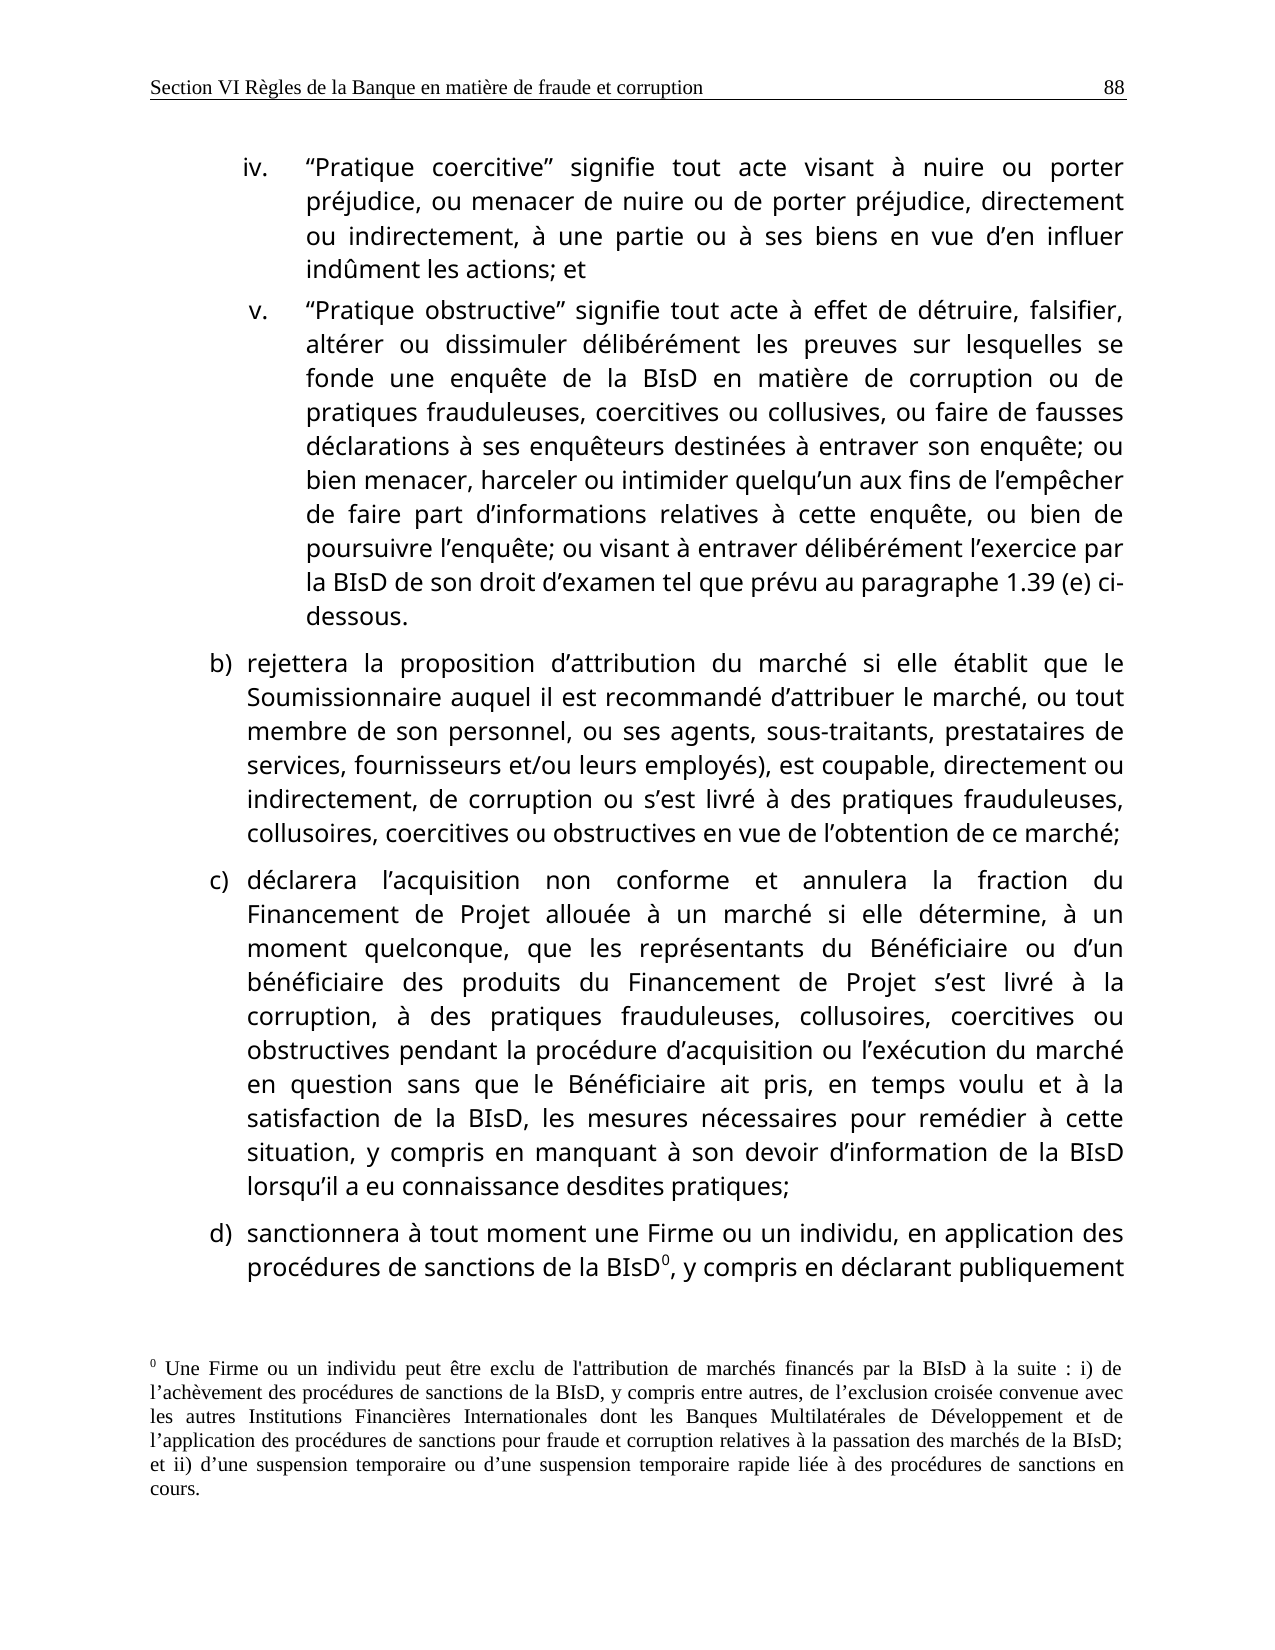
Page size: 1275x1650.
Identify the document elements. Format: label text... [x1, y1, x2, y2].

list déclarera l’acquisition non conforme et annulera la fraction du Financement de Projet allouée à un marché si elle détermine, à un moment quelconque, que les représentants du Bénéficiaire ou d’un bénéficiaire des produits du Financement de Projet s’est livré à la corruption, à des pratiques frauduleuses, collusoires, coercitives ou obstructives pendant la procédure d’acquisition ou l’exécution du marché en question sans que le Bénéficiaire ait pris, en temps voulu et à la satisfaction de la BIsD, les mesures nécessaires pour remédier à cette situation, y compris en manquant à son devoir d’information de la BIsD lorsqu’il a eu connaissance desdites pratiques; [209, 862, 1125, 1203]
list “Pratique obstructive” signifie tout acte à effet de détruire, falsifier, altérer ou dissimuler délibérément les preuves sur lesquelles se fonde une enquête de la BIsD en matière de corruption ou de pratiques frauduleuses, coercitives ou collusives, ou faire de fausses déclarations à ses enquêteurs destinées à entraver son enquête; ou bien menacer, harceler ou intimider quelqu’un aux fins de l’empêcher de faire part d’informations relatives à cette enquête, ou bien de poursuivre l’enquête; ou visant à entraver délibérément l’exercice par la BIsD de son droit d’examen tel que prévu au paragraphe 1.39 (e) ci-dessous. [268, 292, 1125, 633]
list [209, 1216, 1125, 1284]
list rejettera la proposition d’attribution du marché si elle établit que le Soumissionnaire auquel il est recommandé d’attribuer le marché, ou tout membre de son personnel, ou ses agents, sous-traitants, prestataires de services, fournisseurs et/ou leurs employés), est coupable, directement ou indirectement, de corruption ou s’est livré à des pratiques frauduleuses, collusoires, coercitives ou obstructives en vue de l’obtention de ce marché; [209, 646, 1125, 850]
list “Pratique coercitive” signifie tout acte visant à nuire ou porter préjudice, ou menacer de nuire ou de porter préjudice, directement ou indirectement, à une partie ou à ses biens en vue d’en influer indûment les actions; et [268, 150, 1125, 286]
